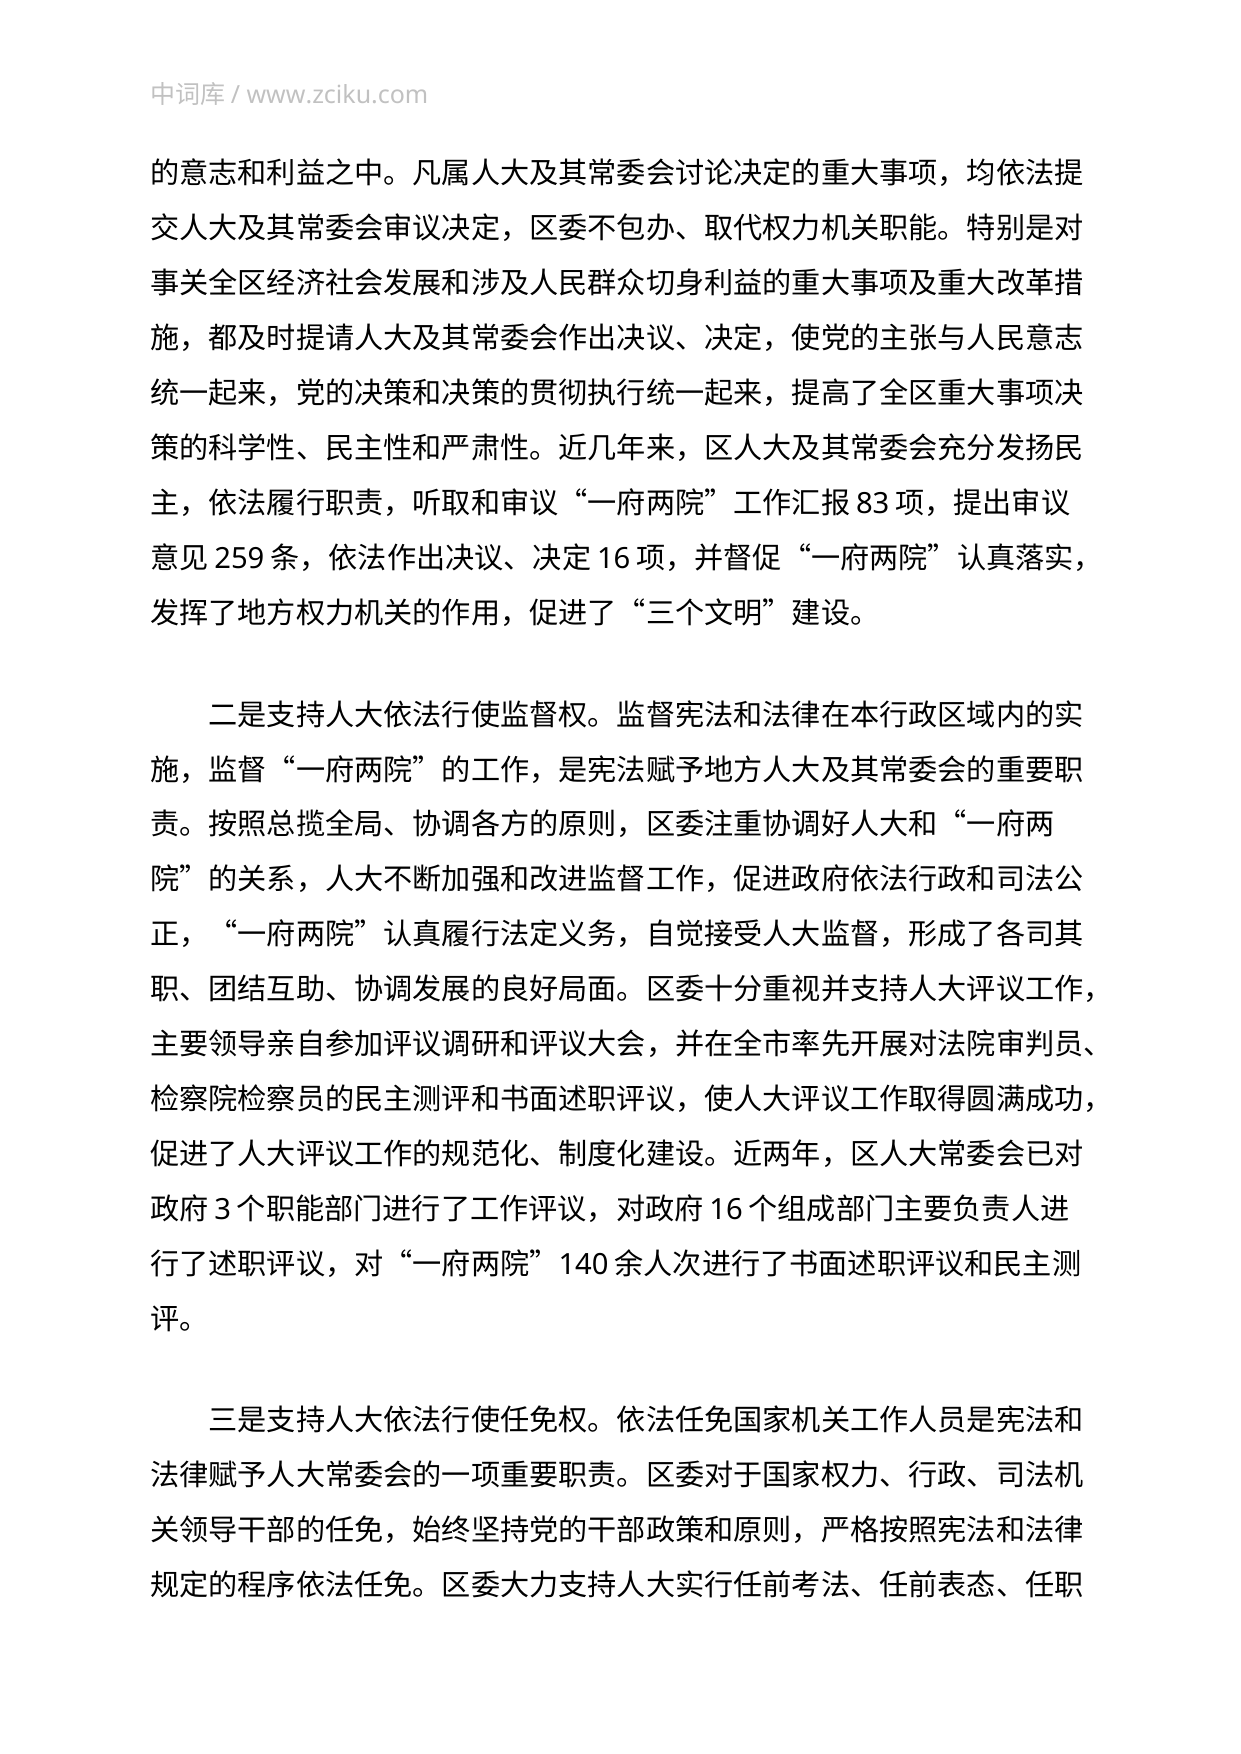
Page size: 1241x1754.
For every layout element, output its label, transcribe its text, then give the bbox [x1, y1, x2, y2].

text 二是支持人大依法行使监督权。监督宪法和法律在本行政区域内的实施，监督“一府两院”的工作，是宪法赋予地方人大及其常委会的重要职责。按照总揽全局、协调各方的原则，区委注重协调好人大和“一府两院”的关系，人大不断加强和改进监督工作，促进政府依法行政和司法公正，“一府两院”认真履行法定义务，自觉接受人大监督，形成了各司其职、团结互助、协调发展的良好局面。区委十分重视并支持人大评议工作，主要领导亲自参加评议调研和评议大会，并在全市率先开展对法院审判员、检察院检察员的民主测评和书面述职评议，使人大评议工作取得圆满成功，促进了人大评议工作的规范化、制度化建设。近两年，区人大常委会已对政府3个职能部门进行了工作评议，对政府16个组成部门主要负责人进行了述职评议，对“一府两院”140余人次进行了书面述职评议和民主测评。 [150, 691, 1090, 1337]
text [150, 150, 1090, 632]
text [150, 1397, 1090, 1604]
